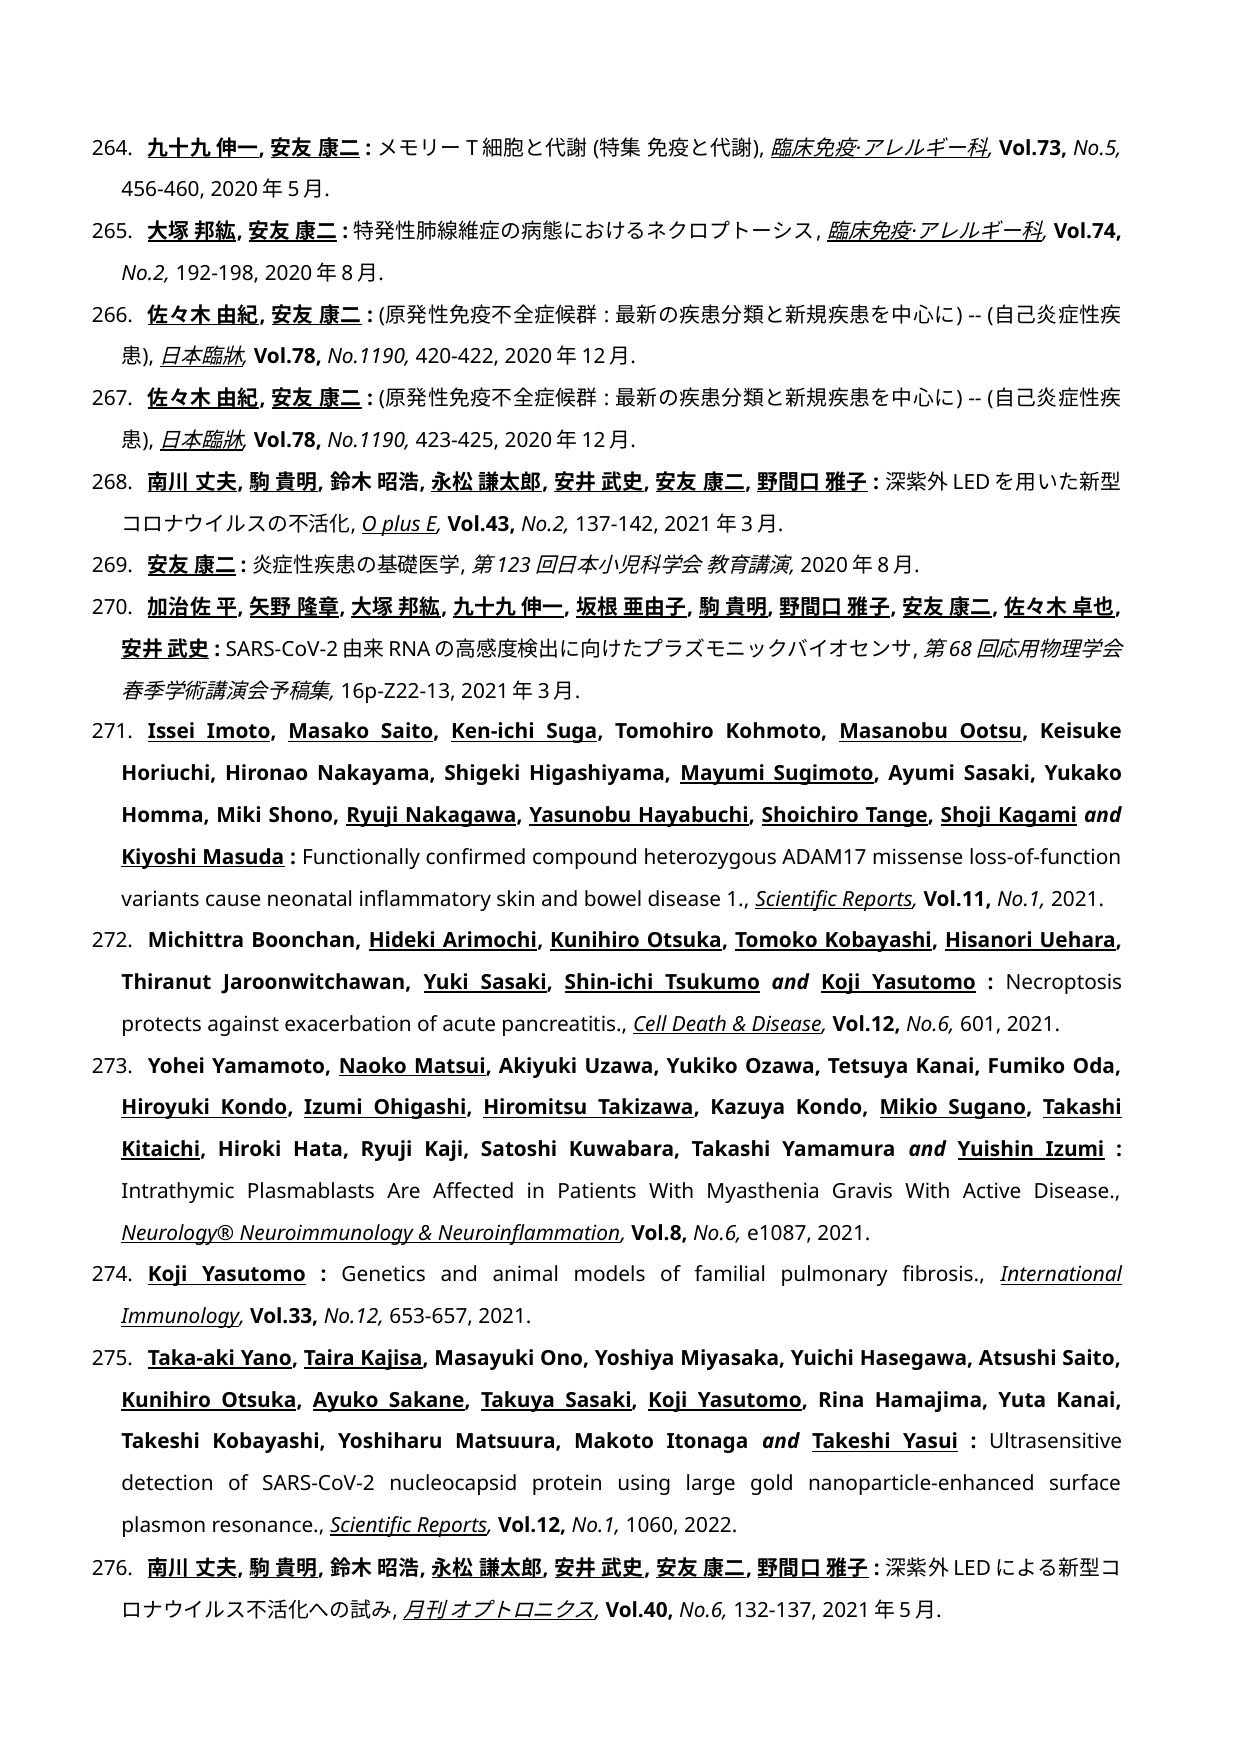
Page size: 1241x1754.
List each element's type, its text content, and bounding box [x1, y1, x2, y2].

list 安友 康二 : 炎症性疾患の基礎医学, 第123回日本小児科学会 教育講演, 2020年8月. [92, 543, 1122, 584]
list 南川 丈夫, 駒 貴明, 鈴木 昭浩, 永松 謙太郎, 安井 武史, 安友 康二, 野間口 雅子 : 深紫外LEDを用いた新型コロナウイルスの不活化, O plus E, Vol.43, No.2, 137-142, 2021年3月. [92, 459, 1122, 543]
list Koji Yasutomo : Genetics and animal models of familial pulmonary fibrosis., International Immunology, Vol.33, No.12, 653-657, 2021. [92, 1253, 1122, 1336]
list Issei Imoto, Masako Saito, Ken-ichi Suga, Tomohiro Kohmoto, Masanobu Ootsu, Keisuke Horiuchi, Hironao Nakayama, Shigeki Higashiyama, Mayumi Sugimoto, Ayumi Sasaki, Yukako Homma, Miki Shono, Ryuji Nakagawa, Yasunobu Hayabuchi, Shoichiro Tange, Shoji Kagami and Kiyoshi Masuda : Functionally confirmed compound heterozygous ADAM17 missense loss-of-function variants cause neonatal inflammatory skin and bowel disease 1., Scientific Reports, Vol.11, No.1, 2021. [92, 710, 1122, 919]
list Michittra Boonchan, Hideki Arimochi, Kunihiro Otsuka, Tomoko Kobayashi, Hisanori Uehara, Thiranut Jaroonwitchawan, Yuki Sasaki, Shin-ichi Tsukumo and Koji Yasutomo : Necroptosis protects against exacerbation of acute pancreatitis., Cell Death & Disease, Vol.12, No.6, 601, 2021. [92, 919, 1122, 1044]
list Taka-aki Yano, Taira Kajisa, Masayuki Ono, Yoshiya Miyasaka, Yuichi Hasegawa, Atsushi Saito, Kunihiro Otsuka, Ayuko Sakane, Takuya Sasaki, Koji Yasutomo, Rina Hamajima, Yuta Kanai, Takeshi Kobayashi, Yoshiharu Matsuura, Makoto Itonaga and Takeshi Yasui : Ultrasensitive detection of SARS-CoV-2 nucleocapsid protein using large gold nanoparticle-enhanced surface plasmon resonance., Scientific Reports, Vol.12, No.1, 1060, 2022. [92, 1336, 1122, 1545]
list 大塚 邦紘, 安友 康二 : 特発性肺線維症の病態におけるネクロプトーシス, 臨床免疫·アレルギー科, Vol.74, No.2, 192-198, 2020年8月. [92, 209, 1122, 292]
list Yohei Yamamoto, Naoko Matsui, Akiyuki Uzawa, Yukiko Ozawa, Tetsuya Kanai, Fumiko Oda, Hiroyuki Kondo, Izumi Ohigashi, Hiromitsu Takizawa, Kazuya Kondo, Mikio Sugano, Takashi Kitaichi, Hiroki Hata, Ryuji Kaji, Satoshi Kuwabara, Takashi Yamamura and Yuishin Izumi : Intrathymic Plasmablasts Are Affected in Patients With Myasthenia Gravis With Active Disease., Neurology® Neuroimmunology & Neuroinflammation, Vol.8, No.6, e1087, 2021. [92, 1044, 1122, 1253]
list 南川 丈夫, 駒 貴明, 鈴木 昭浩, 永松 謙太郎, 安井 武史, 安友 康二, 野間口 雅子 : 深紫外LEDによる新型コロナウイルス不活化への試み, 月刊 オプトロニクス, Vol.40, No.6, 132-137, 2021年5月. [92, 1545, 1122, 1629]
list 九十九 伸一, 安友 康二 : メモリーT細胞と代謝 (特集 免疫と代謝), 臨床免疫·アレルギー科, Vol.73, No.5, 456-460, 2020年5月. [92, 125, 1122, 209]
list 佐々木 由紀, 安友 康二 : (原発性免疫不全症候群 : 最新の疾患分類と新規疾患を中心に) -- (自己炎症性疾患), 日本臨牀, Vol.78, No.1190, 420-422, 2020年12月. [92, 292, 1122, 376]
list 加治佐 平, 矢野 隆章, 大塚 邦紘, 九十九 伸一, 坂根 亜由子, 駒 貴明, 野間口 雅子, 安友 康二, 佐々木 卓也, 安井 武史 : SARS-CoV-2由来RNAの高感度検出に向けたプラズモニックバイオセンサ, 第68回応用物理学会春季学術講演会予稿集, 16p-Z22-13, 2021年3月. [92, 584, 1122, 710]
list 佐々木 由紀, 安友 康二 : (原発性免疫不全症候群 : 最新の疾患分類と新規疾患を中心に) -- (自己炎症性疾患), 日本臨牀, Vol.78, No.1190, 423-425, 2020年12月. [92, 376, 1122, 459]
